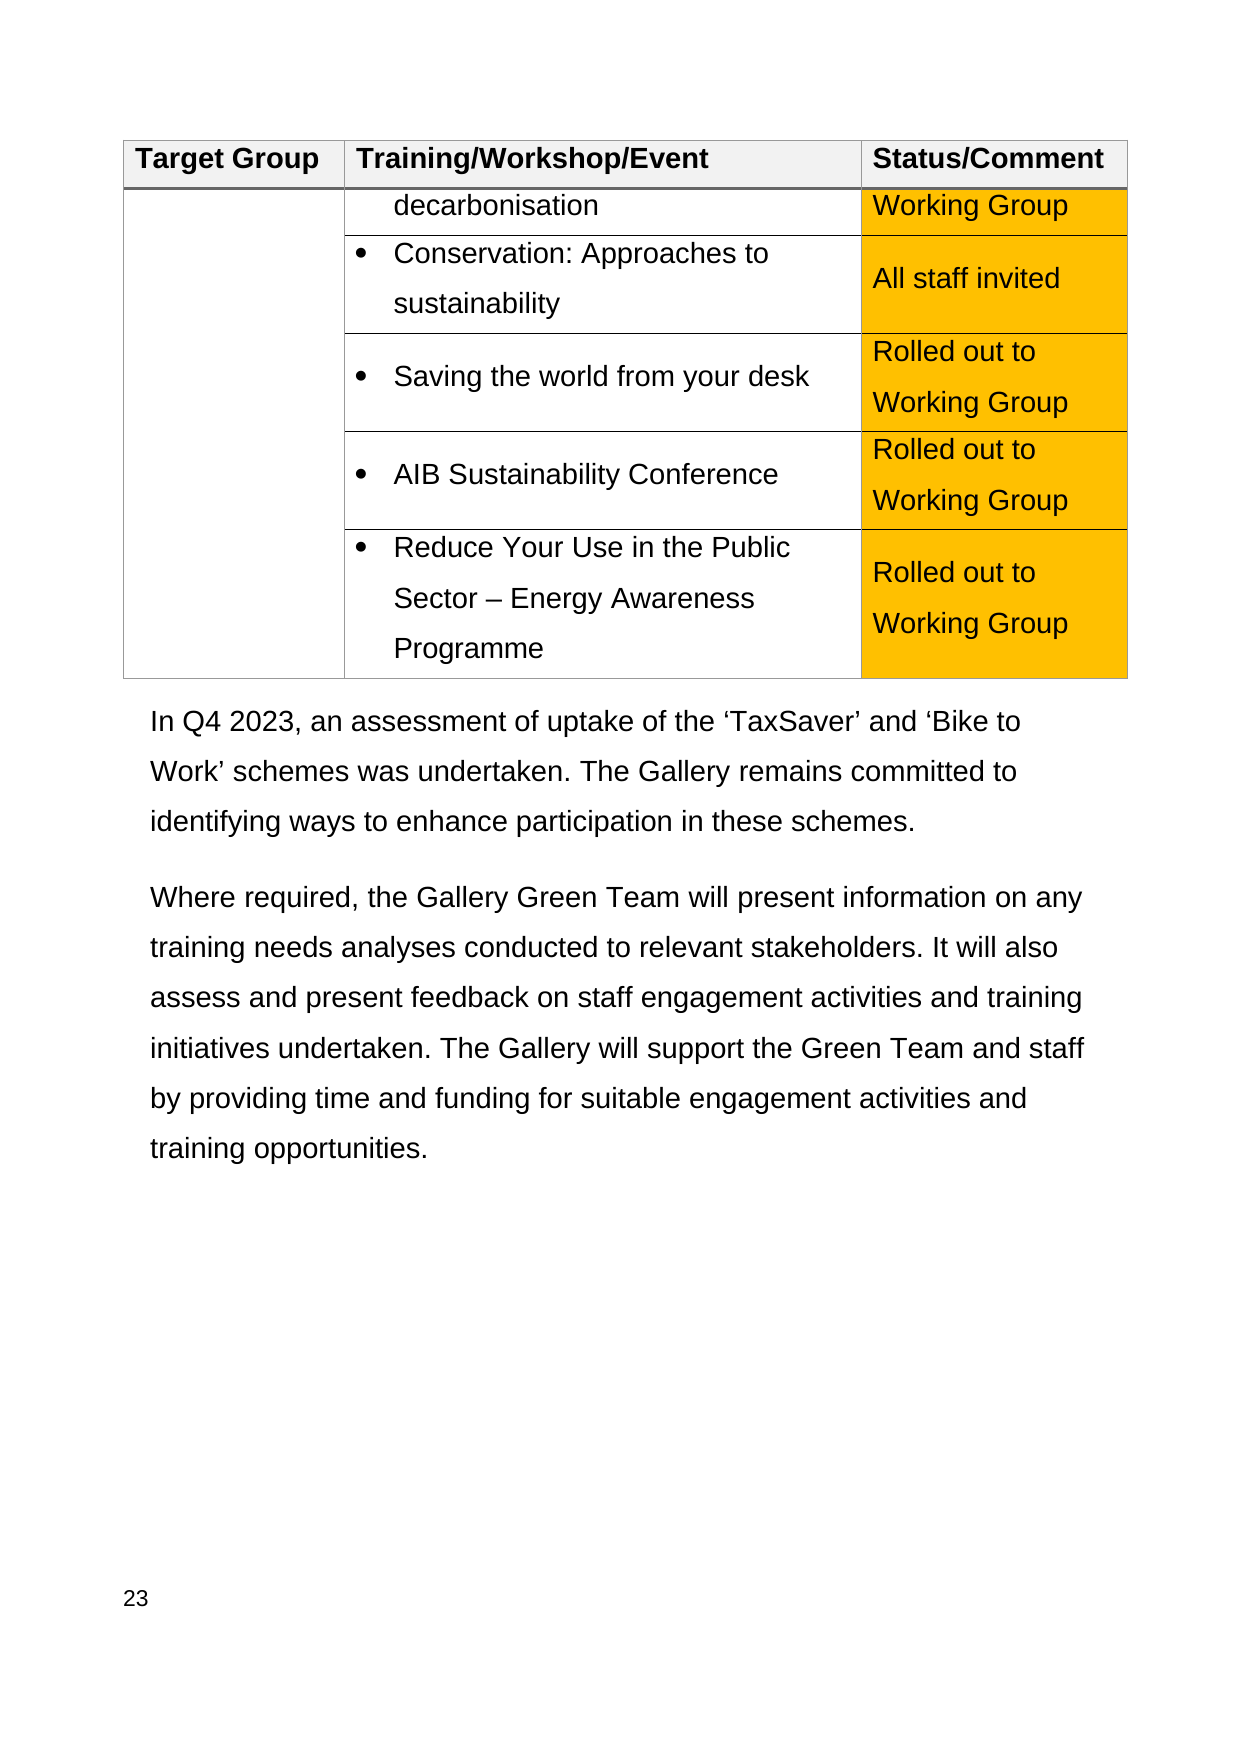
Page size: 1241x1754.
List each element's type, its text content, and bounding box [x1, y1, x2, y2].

table_cell Conservation: Approaches to sustainability [345, 236, 861, 333]
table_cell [345, 190, 861, 235]
table_header Status/Comment [862, 141, 1127, 187]
table_cell Rolled out to Working Group [862, 334, 1127, 431]
table_header Target Group [124, 141, 344, 187]
table_cell Rolled out to Working Group [862, 530, 1127, 678]
table_cell Saving the world from your desk [345, 334, 861, 431]
table_cell Rolled out to Working Group [862, 190, 1127, 235]
table_cell All staff invited [862, 236, 1127, 333]
table_cell Reduce Your Use in the Public Sector – Energy Awareness Programme [345, 530, 861, 678]
text In Q4 2023, an assessment of uptake of the ‘TaxSaver’ and ‘Bike to Work’ schemes was undertaken. The Gallery remains committed to identifying ways to enhance participation in these schemes. [150, 704, 1088, 838]
table_header Training/Workshop/Event [345, 141, 861, 187]
text Where required, the Gallery Green Team will present information on any training needs analyses conducted to relevant stakeholders. It will also assess and present feedback on staff engagement activities and training initiatives undertaken. The Gallery will support the Green Team and staff by providing time and funding for suitable engagement activities and training opportunities. [150, 880, 1088, 1165]
table_cell Rolled out to Working Group [862, 432, 1127, 529]
table_cell AIB Sustainability Conference [345, 432, 861, 529]
